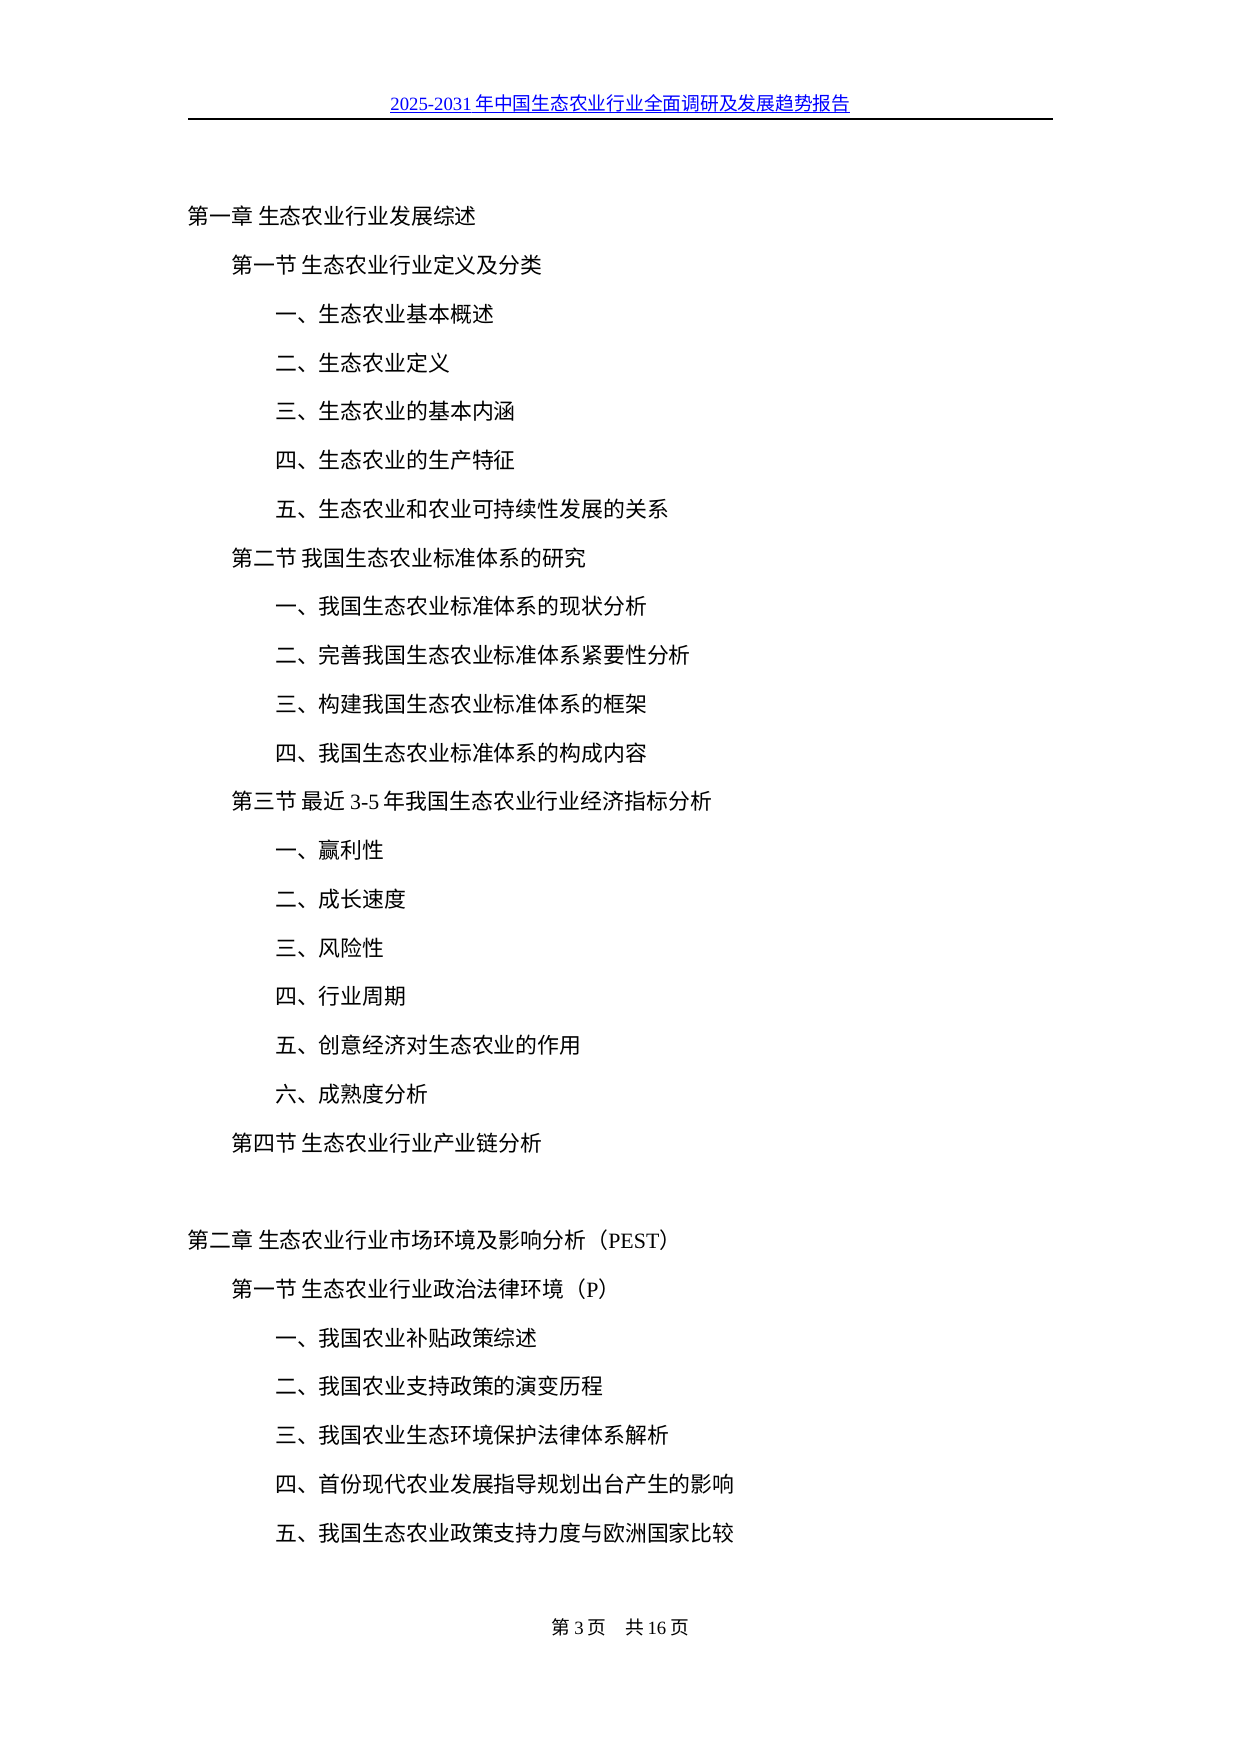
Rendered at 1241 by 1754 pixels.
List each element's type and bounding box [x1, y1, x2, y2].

text [187, 150, 1053, 1548]
